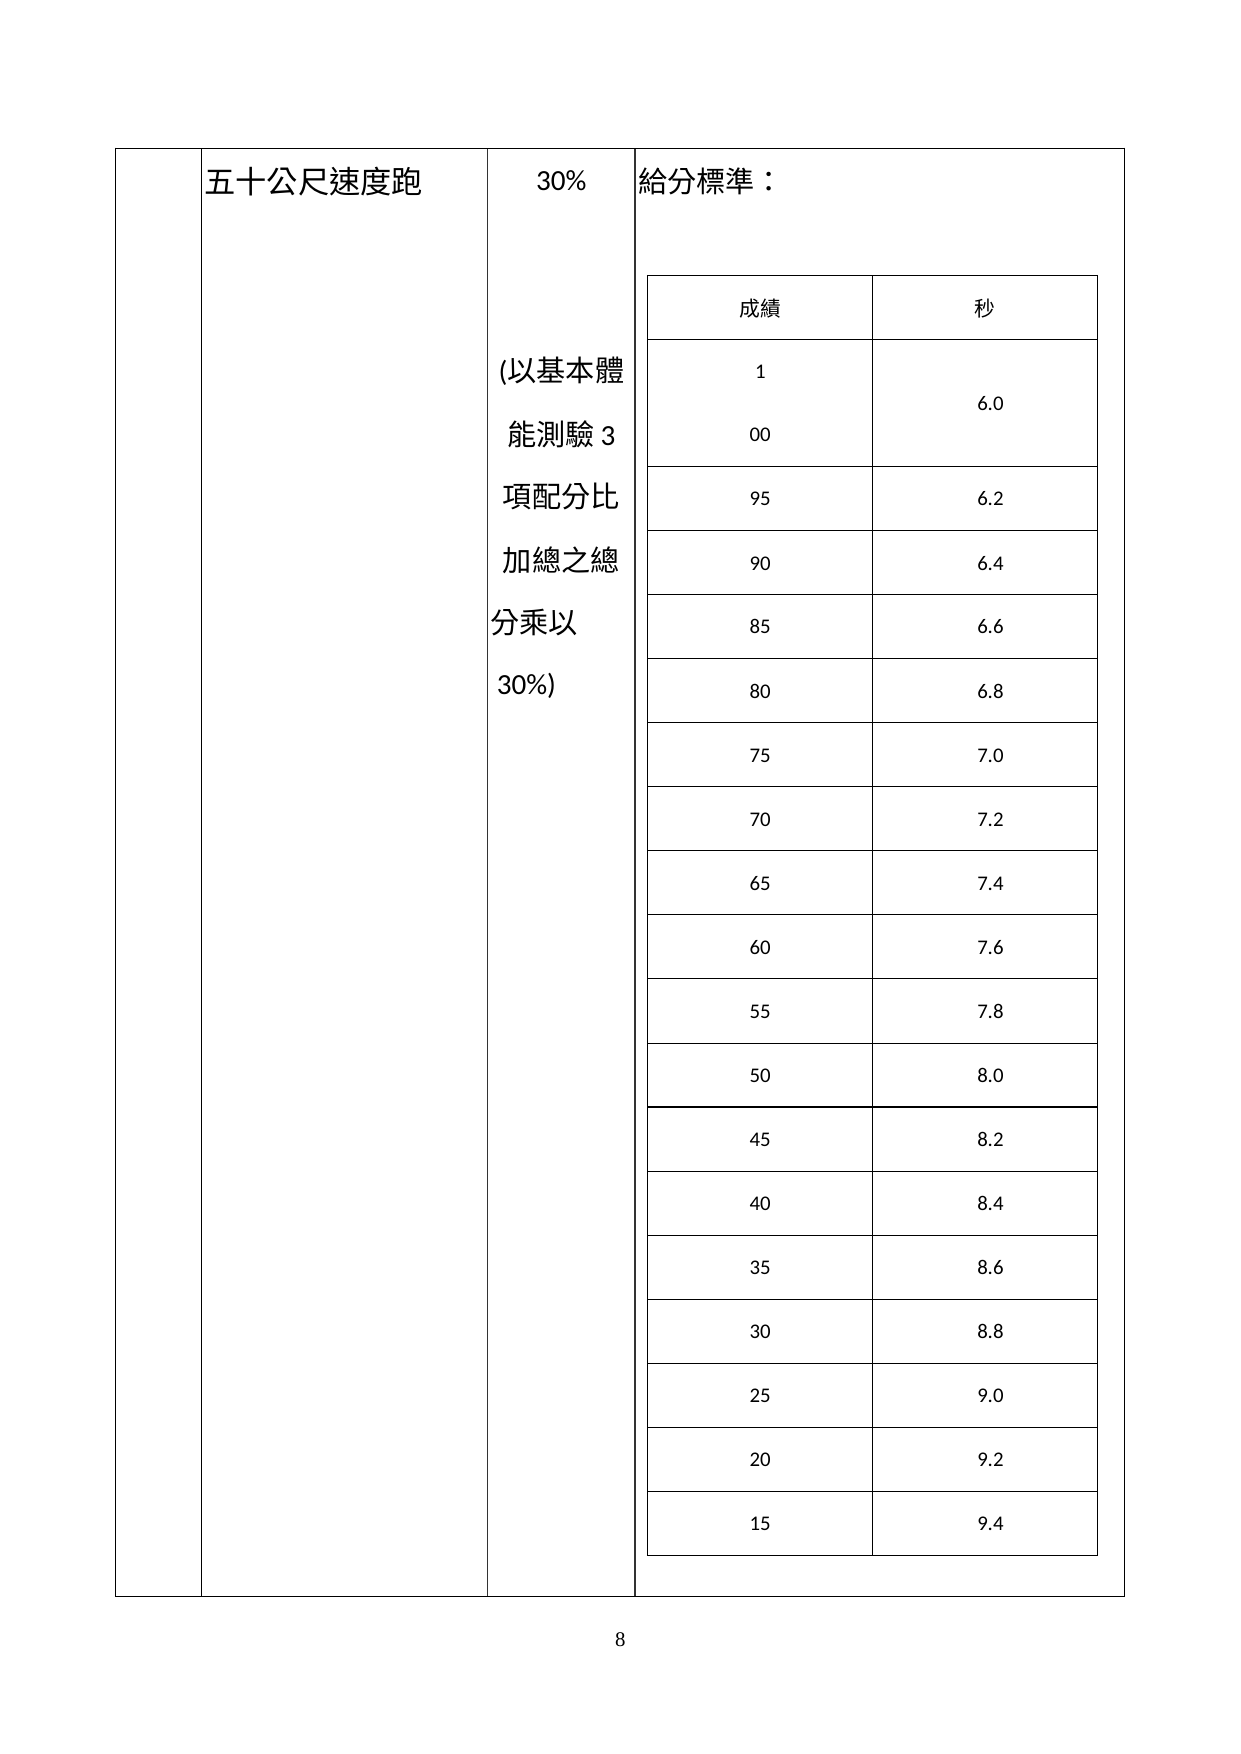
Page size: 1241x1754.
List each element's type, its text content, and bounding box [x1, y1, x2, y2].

table_cell 五十公尺速度跑 [202, 149, 487, 1596]
table_cell 給分標準： [636, 149, 1124, 1596]
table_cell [488, 149, 634, 1596]
